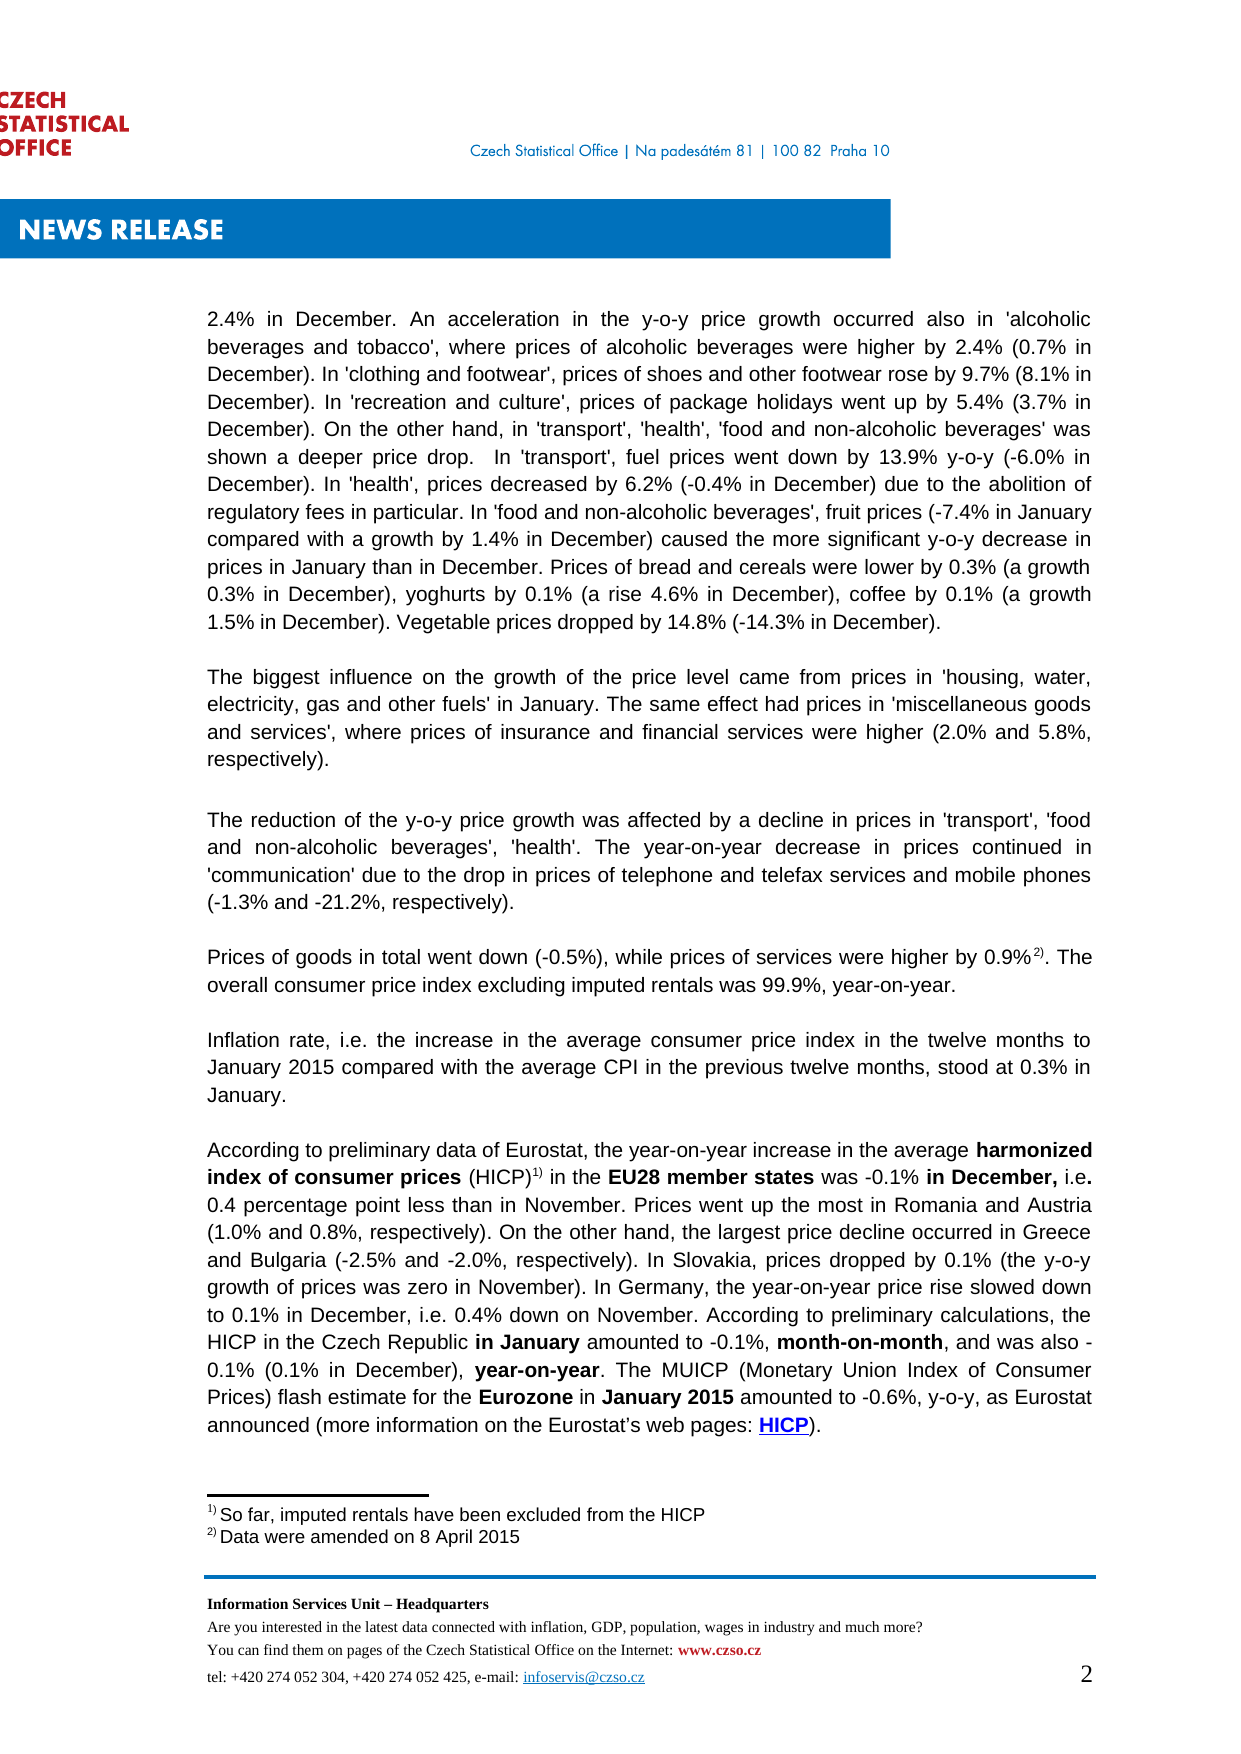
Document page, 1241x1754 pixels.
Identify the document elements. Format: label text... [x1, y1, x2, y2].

text Inflation rate, i.e. the increase in the average consumer price index in the twelve months to January 2015 compared with the average CPI in the previous twelve months, stood at 0.3% in January. [207, 1028, 1092, 1107]
text The biggest influence on the growth of the price level came from prices in 'housing, water, electricity, gas and other fuels' in January. The same effect had prices in 'miscellaneous goods and services', where prices of insurance and financial services were higher (2.0% and 5.8%, respectively). [207, 664, 1092, 771]
text Prices of goods in total went down (-0.5%), while prices of services were higher by 0.9%2). The overall consumer price index excluding imputed rentals was 99.9%, year-on-year. [207, 945, 1092, 997]
text The reduction of the y-o-y price growth was affected by a decline in prices in 'transport', 'food and non-alcoholic beverages', 'health'. The year-on-year decrease in prices continued in 'communication' due to the drop in prices of telephone and telefax services and mobile phones (-1.3% and -21.2%, respectively). [207, 808, 1092, 914]
text According to preliminary data of Eurostat, the year-on-year increase in the average harmonized index of consumer prices (HICP)) in the EU28 member states was -0.1% in December, i.e. 0.4 percentage point less than in November. Prices went up the most in Romania and Austria (1.0% and 0.8%, respectively). On the other hand, the largest price decline occurred in Greece and Bulgaria (-2.5% and -2.0%, respectively). In Slovakia, prices dropped by 0.1% (the y-o-y growth of prices was zero in November). In Germany, the year-on-year price rise slowed down to 0.1% in December, i.e. 0.4% down on November. According to preliminary calculations, the HICP in the Czech Republic in January amounted to -0.1%, month-on-month, and was also -0.1% (0.1% in December), year-on-year. The MUICP (Monetary Union Index of Consumer Prices) flash estimate for the Eurozone in January 2015 amounted to -0.6%, y-o-y, as Eurostat announced (more information on the Eurostat’s web pages: HICP). [207, 1138, 1092, 1437]
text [207, 307, 1092, 633]
